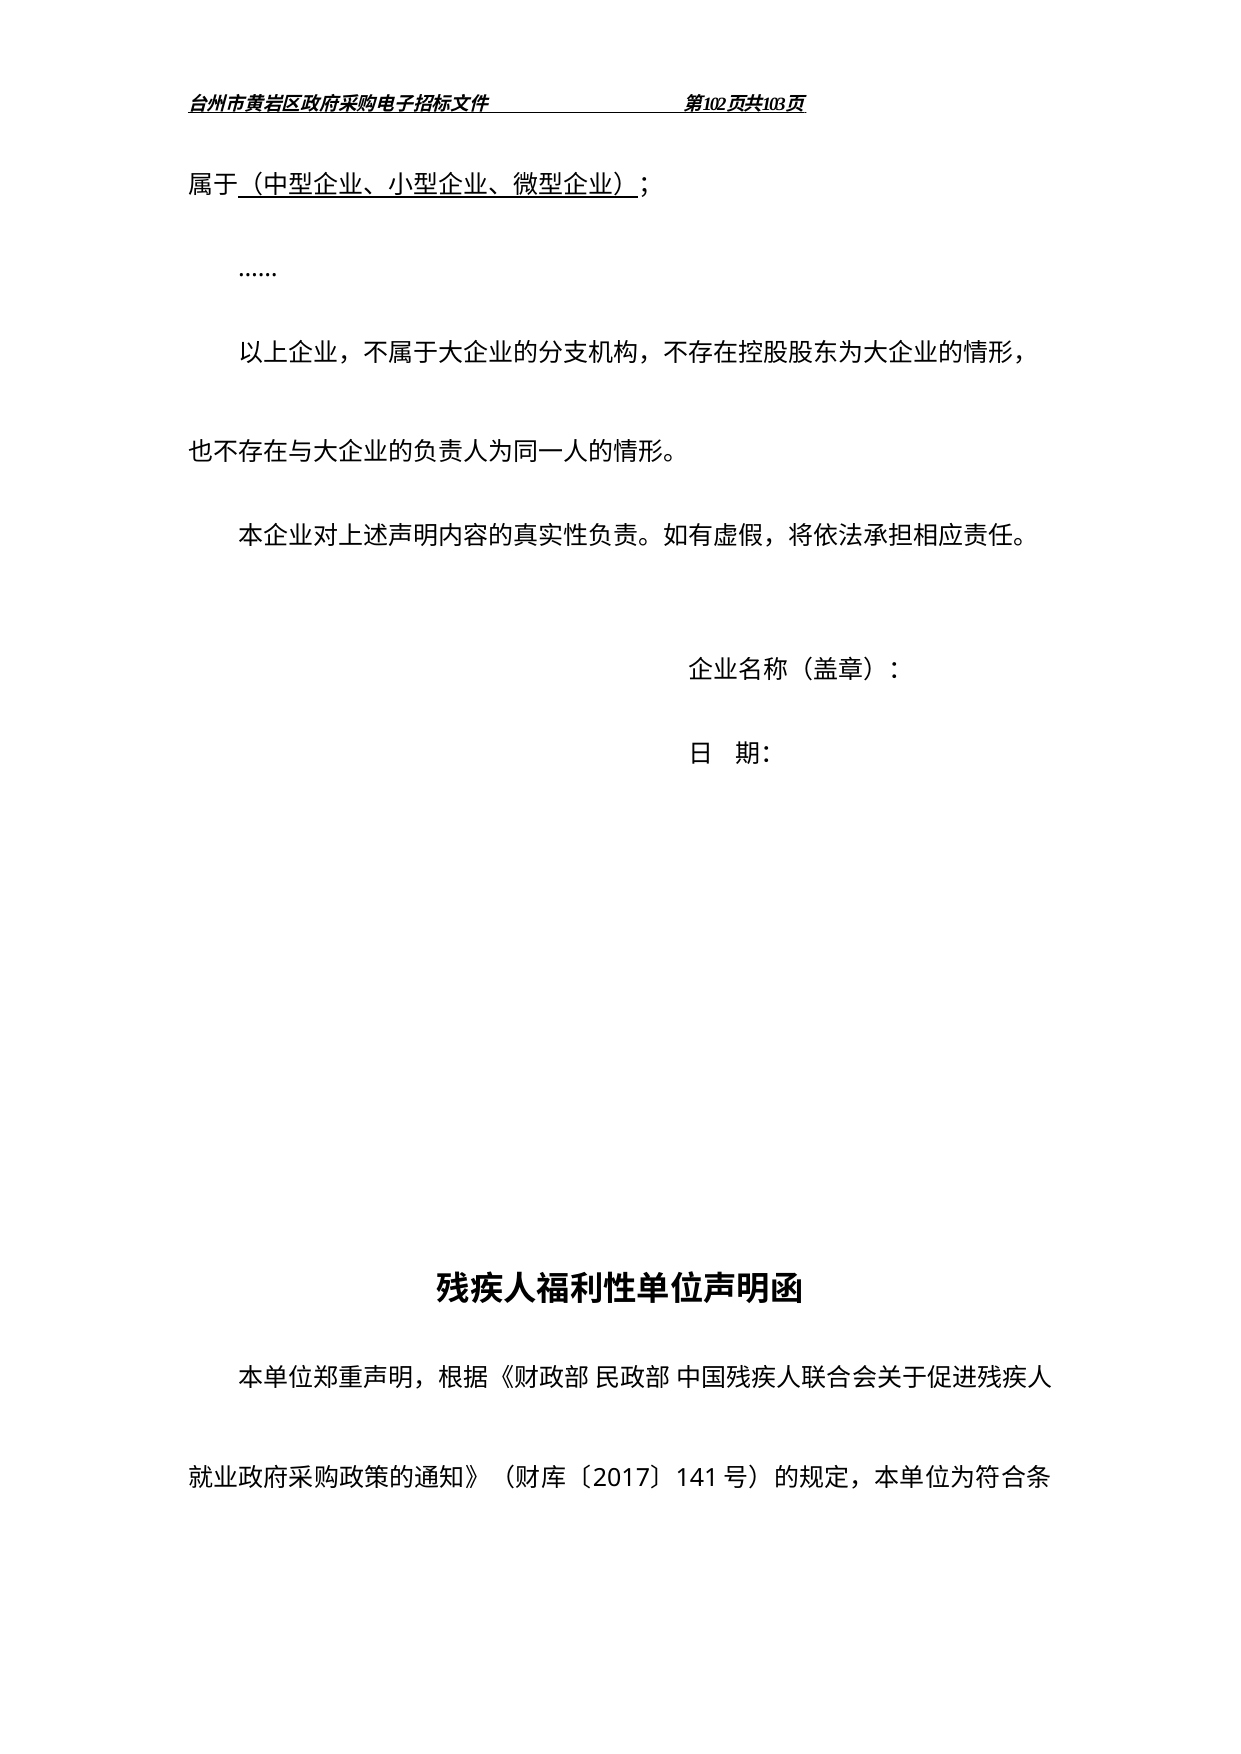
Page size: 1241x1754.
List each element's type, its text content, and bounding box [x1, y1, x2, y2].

text 本企业对上述声明内容的真实性负责。如有虚假，将依法承担相应责任。 [188, 500, 1052, 566]
text …… [188, 234, 1052, 300]
text 日 期： [188, 719, 1052, 785]
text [188, 1343, 1052, 1508]
text 企业名称（盖章）： [188, 634, 1052, 701]
text 以上企业，不属于大企业的分支机构，不存在控股股东为大企业的情形，也不存在与大企业的负责人为同一人的情形。 [188, 317, 1052, 482]
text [188, 150, 1052, 216]
text 残疾人福利性单位声明函 [187, 1253, 1052, 1319]
